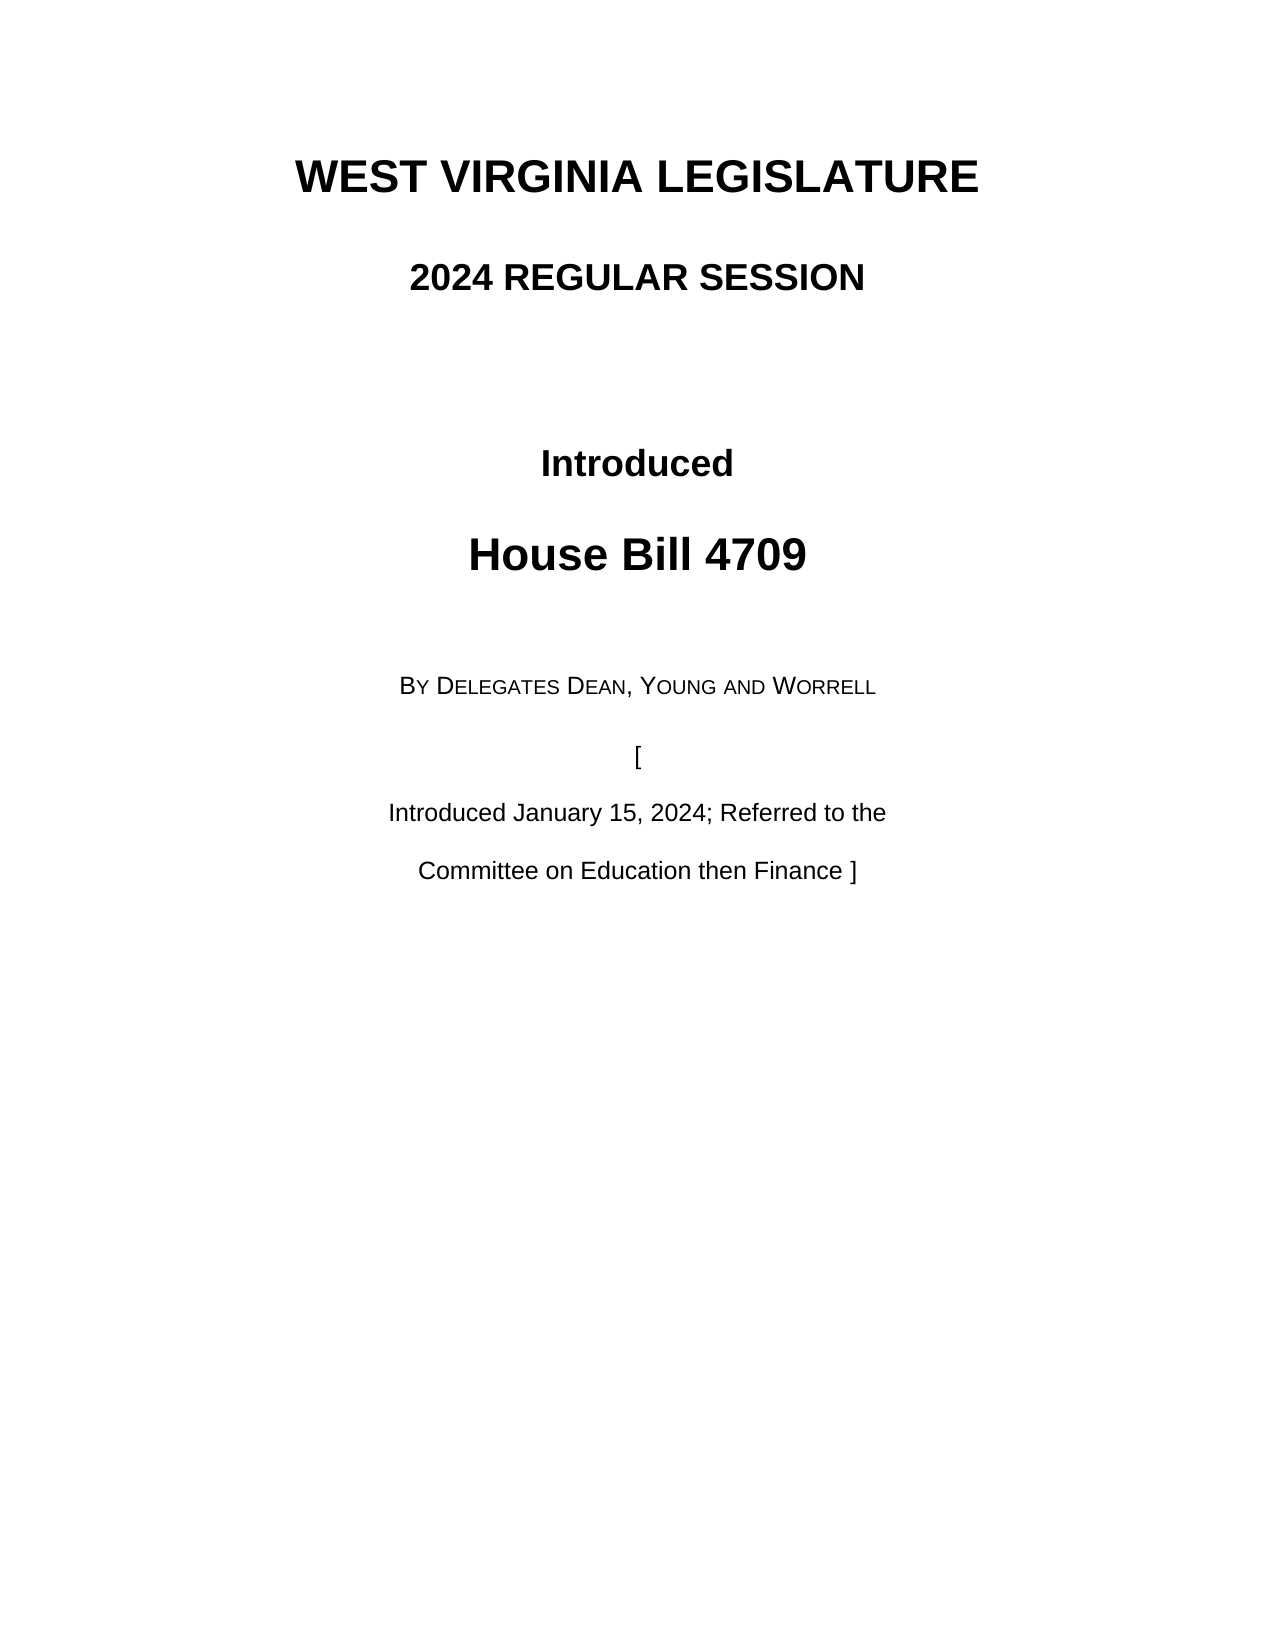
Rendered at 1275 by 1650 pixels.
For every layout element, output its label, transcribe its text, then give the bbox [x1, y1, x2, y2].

title 2024 REGULAR SESSION [150, 255, 1125, 298]
title WEST VIRGINIA LEGISLATURE [150, 150, 1125, 203]
text By and Worrell [337, 671, 937, 699]
text Bill [150, 528, 1125, 581]
text [] [337, 741, 937, 884]
